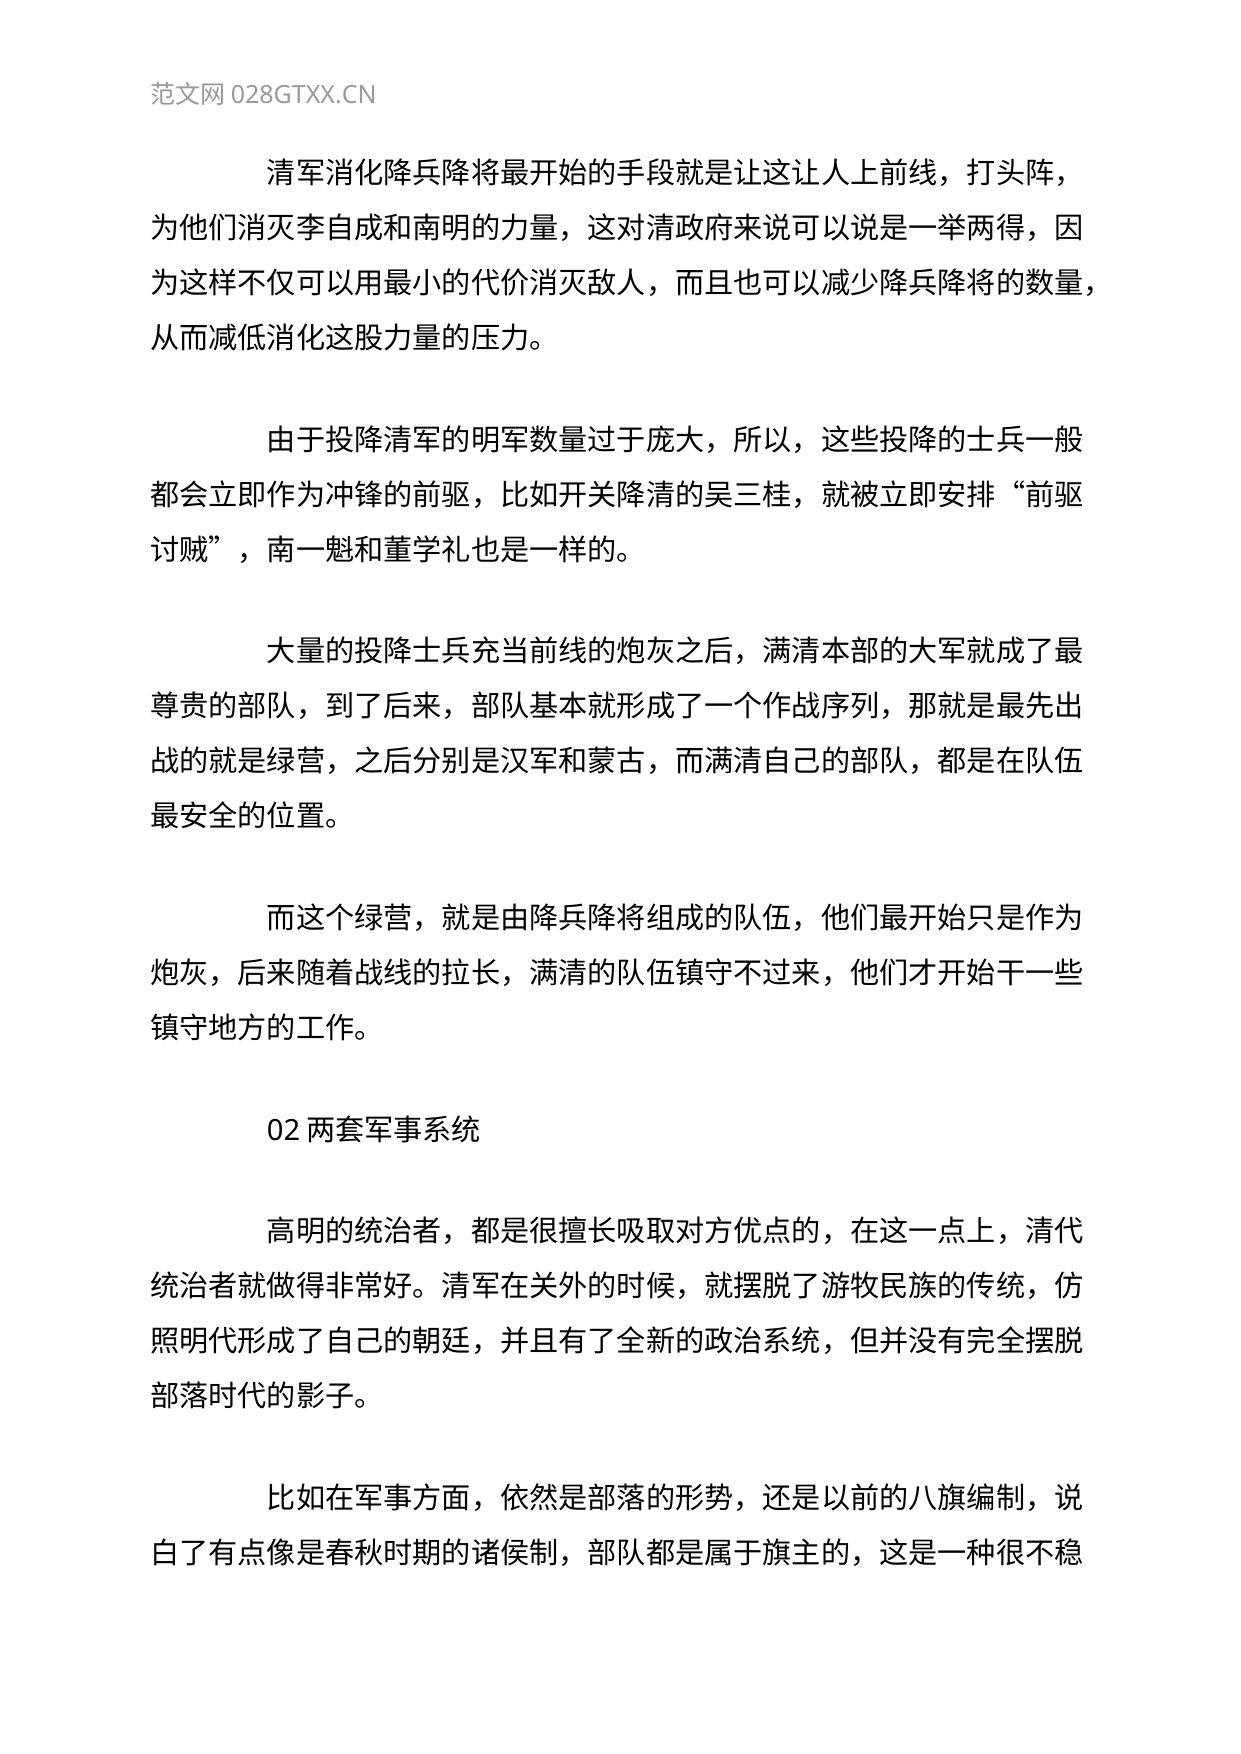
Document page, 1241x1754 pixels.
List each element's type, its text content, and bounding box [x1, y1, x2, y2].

text 清军消化降兵降将最开始的手段就是让这让人上前线，打头阵，为他们消灭李自成和南明的力量，这对清政府来说可以说是一举两得，因为这样不仅可以用最小的代价消灭敌人，而且也可以减少降兵降将的数量，从而减低消化这股力量的压力。 [150, 150, 1090, 357]
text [150, 1474, 1090, 1572]
text 02两套军事系统 [150, 1106, 1090, 1148]
text 由于投降清军的明军数量过于庞大，所以，这些投降的士兵一般都会立即作为冲锋的前驱，比如开关降清的吴三桂，就被立即安排“前驱讨贼”，南一魁和董学礼也是一样的。 [150, 416, 1090, 568]
text 大量的投降士兵充当前线的炮灰之后，满清本部的大军就成了最尊贵的部队，到了后来，部队基本就形成了一个作战序列，那就是最先出战的就是绿营，之后分别是汉军和蒙古，而满清自己的部队，都是在队伍最安全的位置。 [150, 628, 1090, 835]
text 高明的统治者，都是很擅长吸取对方优点的，在这一点上，清代统治者就做得非常好。清军在关外的时候，就摆脱了游牧民族的传统，仿照明代形成了自己的朝廷，并且有了全新的政治系统，但并没有完全摆脱部落时代的影子。 [150, 1208, 1090, 1415]
text 而这个绿营，就是由降兵降将组成的队伍，他们最开始只是作为炮灰，后来随着战线的拉长，满清的队伍镇守不过来，他们才开始干一些镇守地方的工作。 [150, 894, 1090, 1047]
